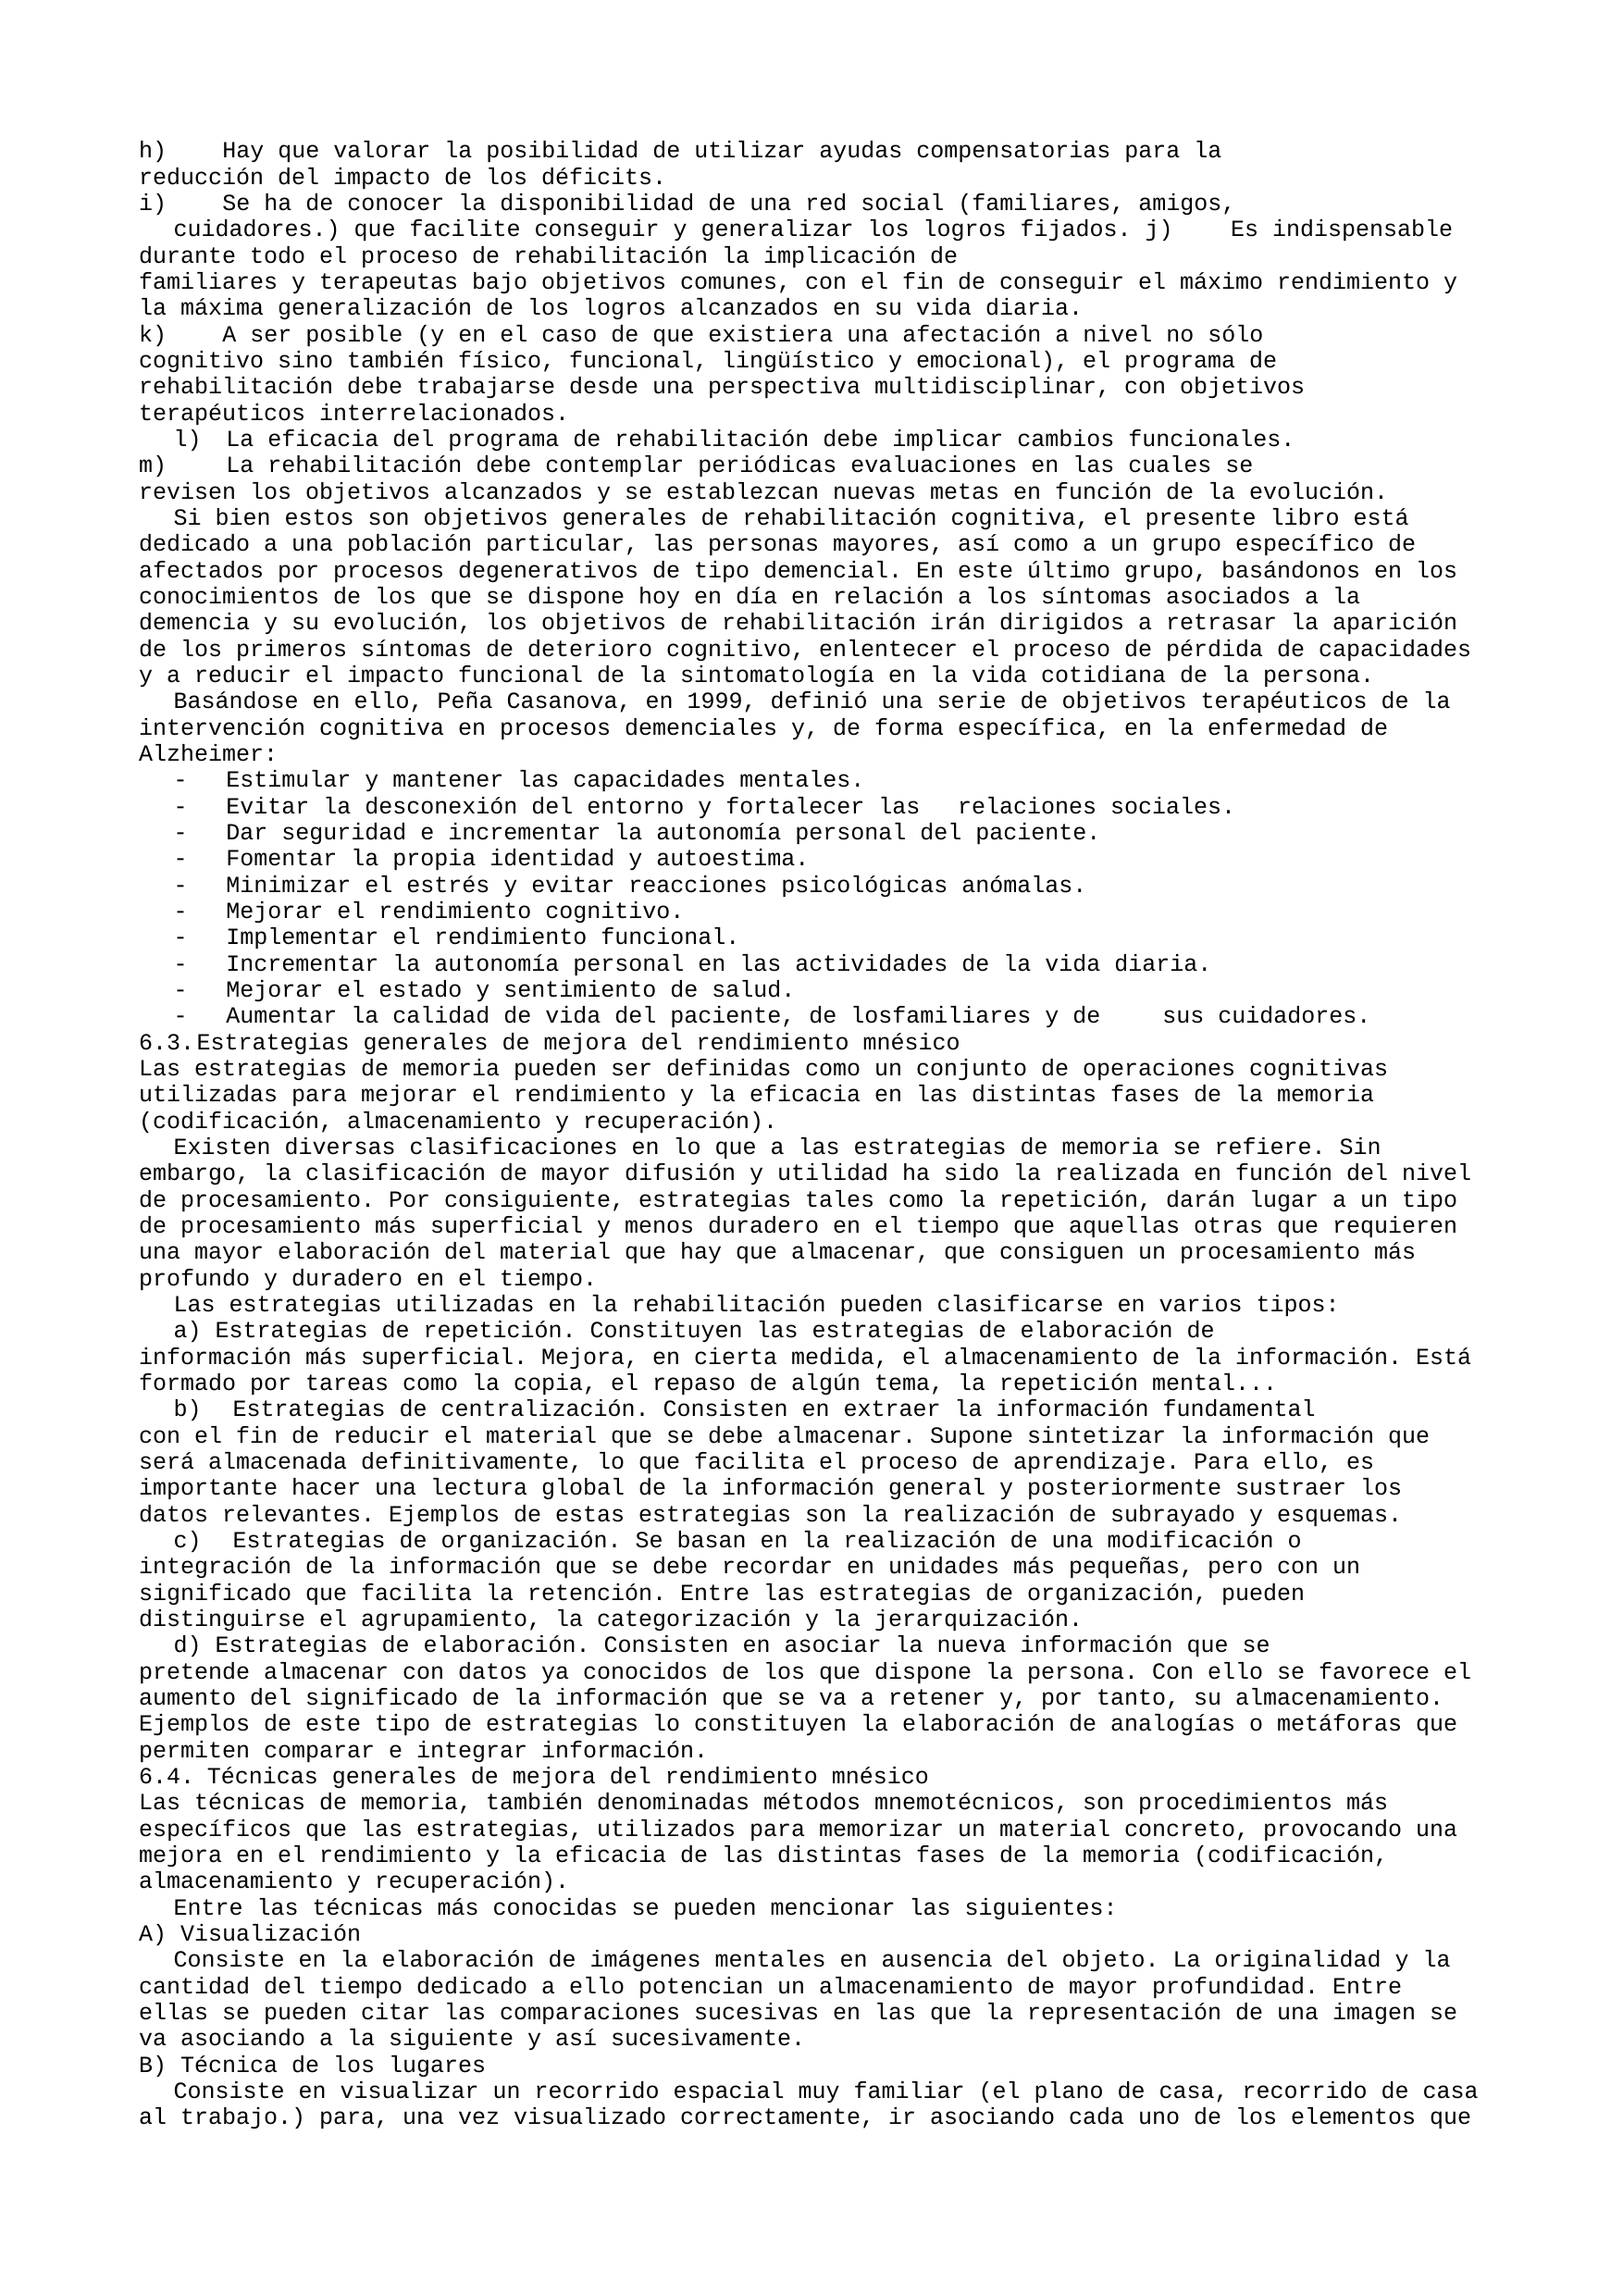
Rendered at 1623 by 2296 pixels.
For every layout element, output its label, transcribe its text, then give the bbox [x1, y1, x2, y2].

text a) Estrategias de repetición. Constituyen las estrategias de elaboración de [139, 1319, 1484, 1345]
text con el fin de reducir el material que se debe almacenar. Supone sintetizar la información que será almacenada definitivamente, lo que facilita el proceso de aprendizaje. Para ello, es importante hacer una lectura global de la información general y posteriormente sustraer los datos relevantes. Ejemplos de estas estrategias son la realización de subrayado y esquemas. [139, 1423, 1484, 1529]
text d) Estrategias de elaboración. Consisten en asociar la nueva información que se [139, 1633, 1484, 1659]
text integración de la información que se debe recordar en unidades más pequeñas, pero con un significado que facilita la retención. Entre las estrategias de organización, pueden distinguirse el agrupamiento, la categorización y la jerarquización. [139, 1555, 1484, 1633]
text i) Se ha de conocer la disponibilidad de una red social (familiares, amigos, [139, 192, 1484, 217]
text 6.4. Técnicas generales de mejora del rendimiento mnésico [139, 1765, 1484, 1791]
text Basándose en ello, Peña Casanova, en 1999, definió una serie de objetivos terapéuticos de la intervención cognitiva en procesos demenciales y, de forma específica, en la enfermedad de Alzheimer: [139, 689, 1484, 768]
text - Minimizar el estrés y evitar reacciones psicológicas anómalas. [139, 873, 1484, 900]
text información más superficial. Mejora, en cierta medida, el almacenamiento de la información. Está formado por tareas como la copia, el repaso de algún tema, la repetición mental... [139, 1345, 1484, 1397]
text - Fomentar la propia identidad y autoestima. [139, 847, 1484, 873]
text reducción del impacto de los déficits. [139, 165, 1484, 192]
text 6.3. Estrategias generales de mejora del rendimiento mnésico [139, 1030, 1484, 1057]
text m) La rehabilitación debe contemplar periódicas evaluaciones en las cuales se [139, 453, 1484, 479]
text Consiste en la elaboración de imágenes mentales en ausencia del objeto. La originalidad y la cantidad del tiempo dedicado a ello potencian un almacenamiento de mayor profundidad. Entre ellas se pueden citar las comparaciones sucesivas en las que la representación de una imagen se va asociando a la siguiente y así sucesivamente. [139, 1948, 1484, 2053]
text Entre las técnicas más conocidas se pueden mencionar las siguientes: [139, 1895, 1484, 1922]
text Las técnicas de memoria, también denominadas métodos mnemotécnicos, son procedimientos más específicos que las estrategias, utilizados para memorizar un material concreto, provocando una mejora en el rendimiento y la eficacia de las distintas fases de la memoria (codificación, almacenamiento y recuperación). [139, 1791, 1484, 1895]
text l) La eficacia del programa de rehabilitación debe implicar cambios funcionales. [139, 428, 1484, 453]
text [139, 2079, 1484, 2131]
text - Incrementar la autonomía personal en las actividades de la vida diaria. [139, 951, 1484, 978]
text h) Hay que valorar la posibilidad de utilizar ayudas compensatorias para la [139, 139, 1484, 165]
text - Mejorar el rendimiento cognitivo. [139, 900, 1484, 925]
text familiares y terapeutas bajo objetivos comunes, con el fin de conseguir el máximo rendimiento y la máxima generalización de los logros alcanzados en su vida diaria. [139, 270, 1484, 322]
text Las estrategias utilizadas en la rehabilitación pueden clasificarse en varios tipos: [139, 1293, 1484, 1319]
text Las estrategias de memoria pueden ser definidas como un conjunto de operaciones cognitivas utilizadas para mejorar el rendimiento y la eficacia en las distintas fases de la memoria (codificación, almacenamiento y recuperación). [139, 1057, 1484, 1136]
text pretende almacenar con datos ya conocidos de los que dispone la persona. Con ello se favorece el aumento del significado de la información que se va a retener y, por tanto, su almacenamiento. Ejemplos de este tipo de estrategias lo constituyen la elaboración de analogías o metáforas que permiten comparar e integrar información. [139, 1659, 1484, 1765]
text - Estimular y mantener las capacidades mentales. [139, 768, 1484, 794]
text revisen los objetivos alcanzados y se establezcan nuevas metas en función de la evolución. [139, 479, 1484, 506]
text k) A ser posible (y en el caso de que existiera una afectación a nivel no sólo [139, 322, 1484, 349]
text A) Visualización [139, 1922, 1484, 1948]
text Si bien estos son objetivos generales de rehabilitación cognitiva, el presente libro está dedicado a una población particular, las personas mayores, así como a un grupo específico de afectados por procesos degenerativos de tipo demencial. En este último grupo, basándonos en los conocimientos de los que se dispone hoy en día en relación a los síntomas asociados a la demencia y su evolución, los objetivos de rehabilitación irán dirigidos a retrasar la aparición de los primeros síntomas de deterioro cognitivo, enlentecer el proceso de pérdida de capacidades y a reducir el impacto funcional de la sintomatología en la vida cotidiana de la persona. [139, 506, 1484, 689]
text b) Estrategias de centralización. Consisten en extraer la información fundamental [139, 1397, 1484, 1423]
text Existen diversas clasificaciones en lo que a las estrategias de memoria se refiere. Sin embargo, la clasificación de mayor difusión y utilidad ha sido la realizada en función del nivel de procesamiento. Por consiguiente, estrategias tales como la repetición, darán lugar a un tipo de procesamiento más superficial y menos duradero en el tiempo que aquellas otras que requieren una mayor elaboración del material que hay que almacenar, que consiguen un procesamiento más profundo y duradero en el tiempo. [139, 1136, 1484, 1293]
text - Aumentar la calidad de vida del paciente, de los familiares y de sus cuidadores. [139, 1004, 1484, 1030]
text cuidadores.) que facilite conseguir y generalizar los logros fijados. j) Es indispensable durante todo el proceso de rehabilitación la implicación de [139, 217, 1484, 270]
text - Evitar la desconexión del entorno y fortalecer las relaciones sociales. [139, 794, 1484, 821]
text - Implementar el rendimiento funcional. [139, 925, 1484, 951]
text - Mejorar el estado y sentimiento de salud. [139, 978, 1484, 1004]
text B) Técnica de los lugares [139, 2053, 1484, 2079]
text c) Estrategias de organización. Se basan en la realización de una modificación o [139, 1529, 1484, 1555]
text - Dar seguridad e incrementar la autonomía personal del paciente. [139, 821, 1484, 847]
text cognitivo sino también físico, funcional, lingüístico y emocional), el programa de rehabilitación debe trabajarse desde una perspectiva multidisciplinar, con objetivos terapéuticos interrelacionados. [139, 349, 1484, 428]
